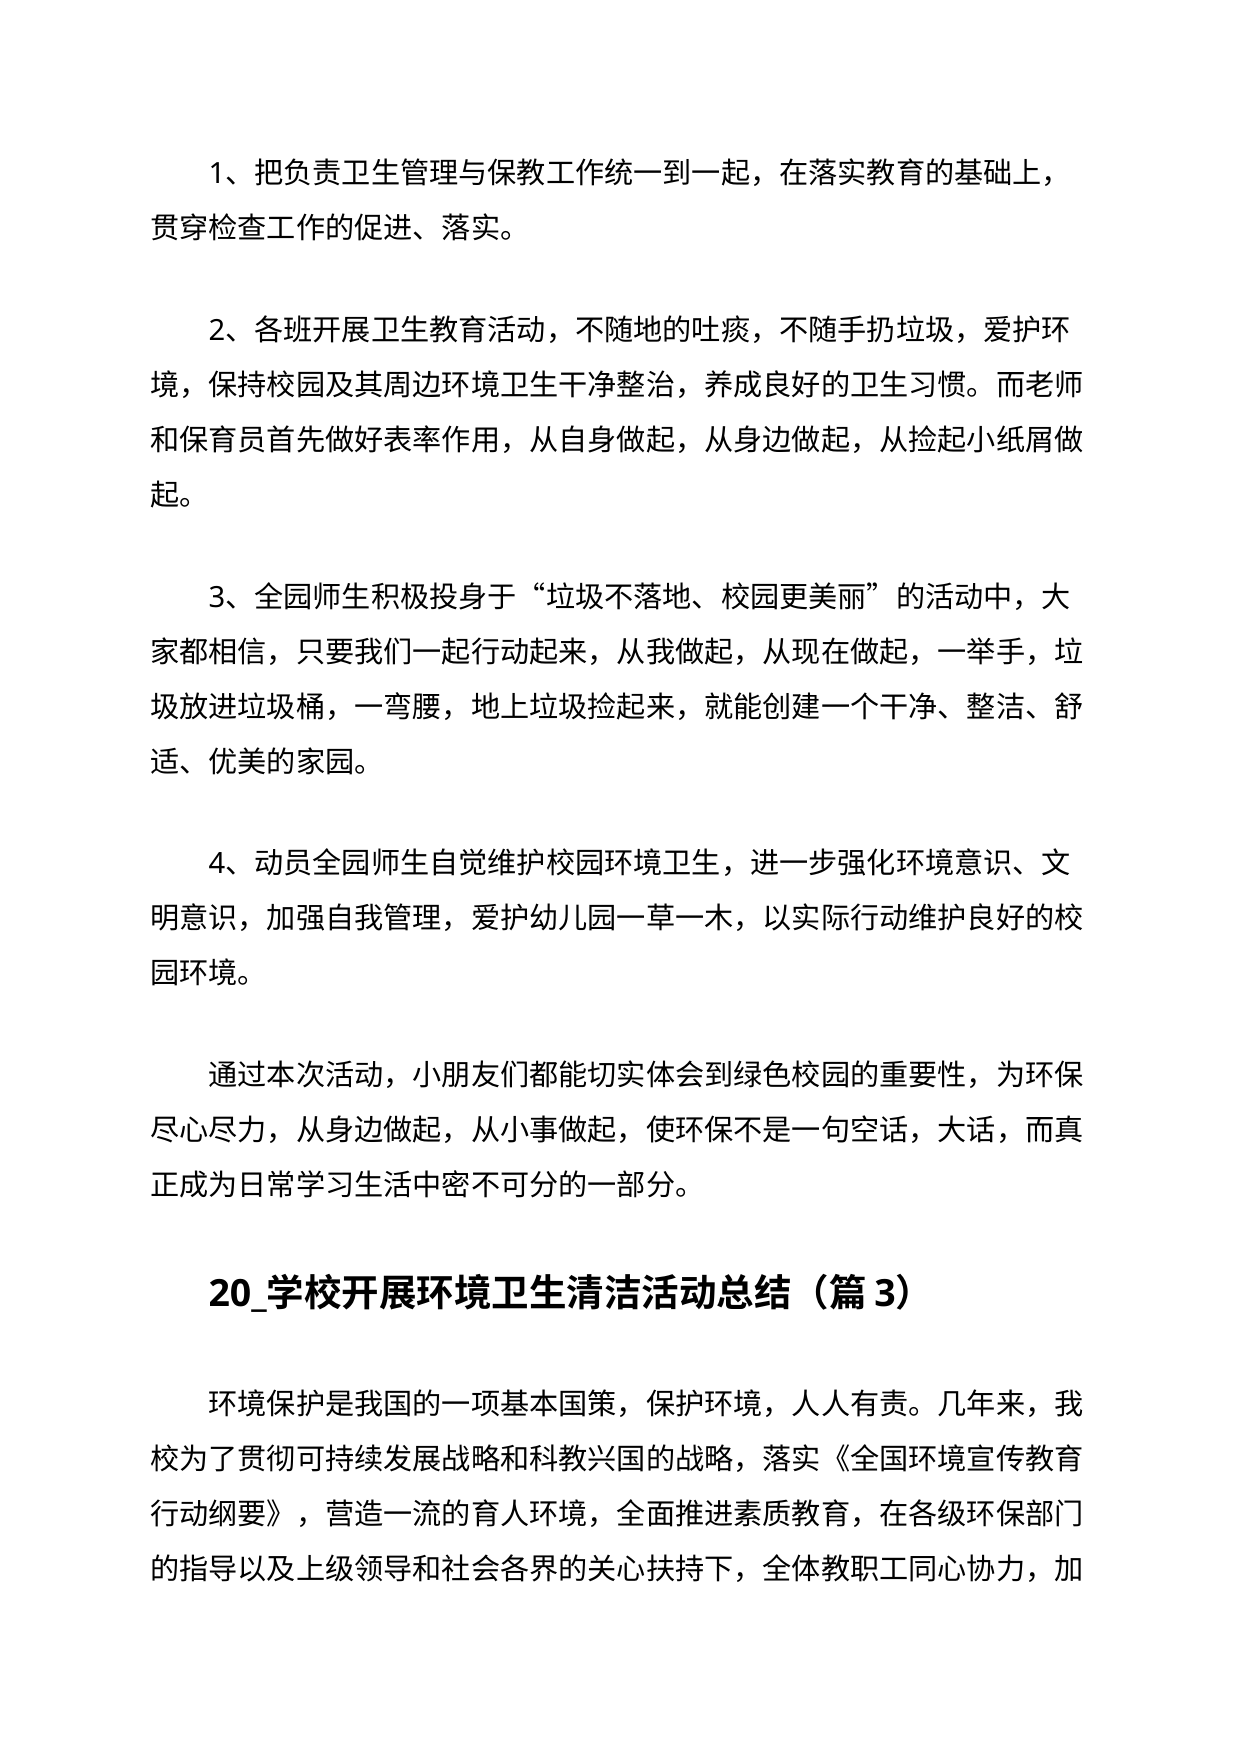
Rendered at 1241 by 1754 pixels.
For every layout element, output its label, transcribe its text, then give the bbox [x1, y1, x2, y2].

text 20_学校开展环境卫生清洁活动总结（篇3） [150, 1263, 1090, 1318]
text 1、把负责卫生管理与保教工作统一到一起，在落实教育的基础上，贯穿检查工作的促进、落实。 [150, 150, 1090, 247]
text 2、各班开展卫生教育活动，不随地的吐痰，不随手扔垃圾，爱护环境，保持校园及其周边环境卫生干净整治，养成良好的卫生习惯。而老师和保育员首先做好表率作用，从自身做起，从身边做起，从捡起小纸屑做起。 [150, 307, 1090, 514]
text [150, 1381, 1090, 1588]
text 3、全园师生积极投身于“垃圾不落地、校园更美丽”的活动中，大家都相信，只要我们一起行动起来，从我做起，从现在做起，一举手，垃圾放进垃圾桶，一弯腰，地上垃圾捡起来，就能创建一个干净、整洁、舒适、优美的家园。 [150, 573, 1090, 780]
text 4、动员全园师生自觉维护校园环境卫生，进一步强化环境意识、文明意识，加强自我管理，爱护幼儿园一草一木，以实际行动维护良好的校园环境。 [150, 840, 1090, 992]
text 通过本次活动，小朋友们都能切实体会到绿色校园的重要性，为环保尽心尽力，从身边做起，从小事做起，使环保不是一句空话，大话，而真正成为日常学习生活中密不可分的一部分。 [150, 1052, 1090, 1204]
